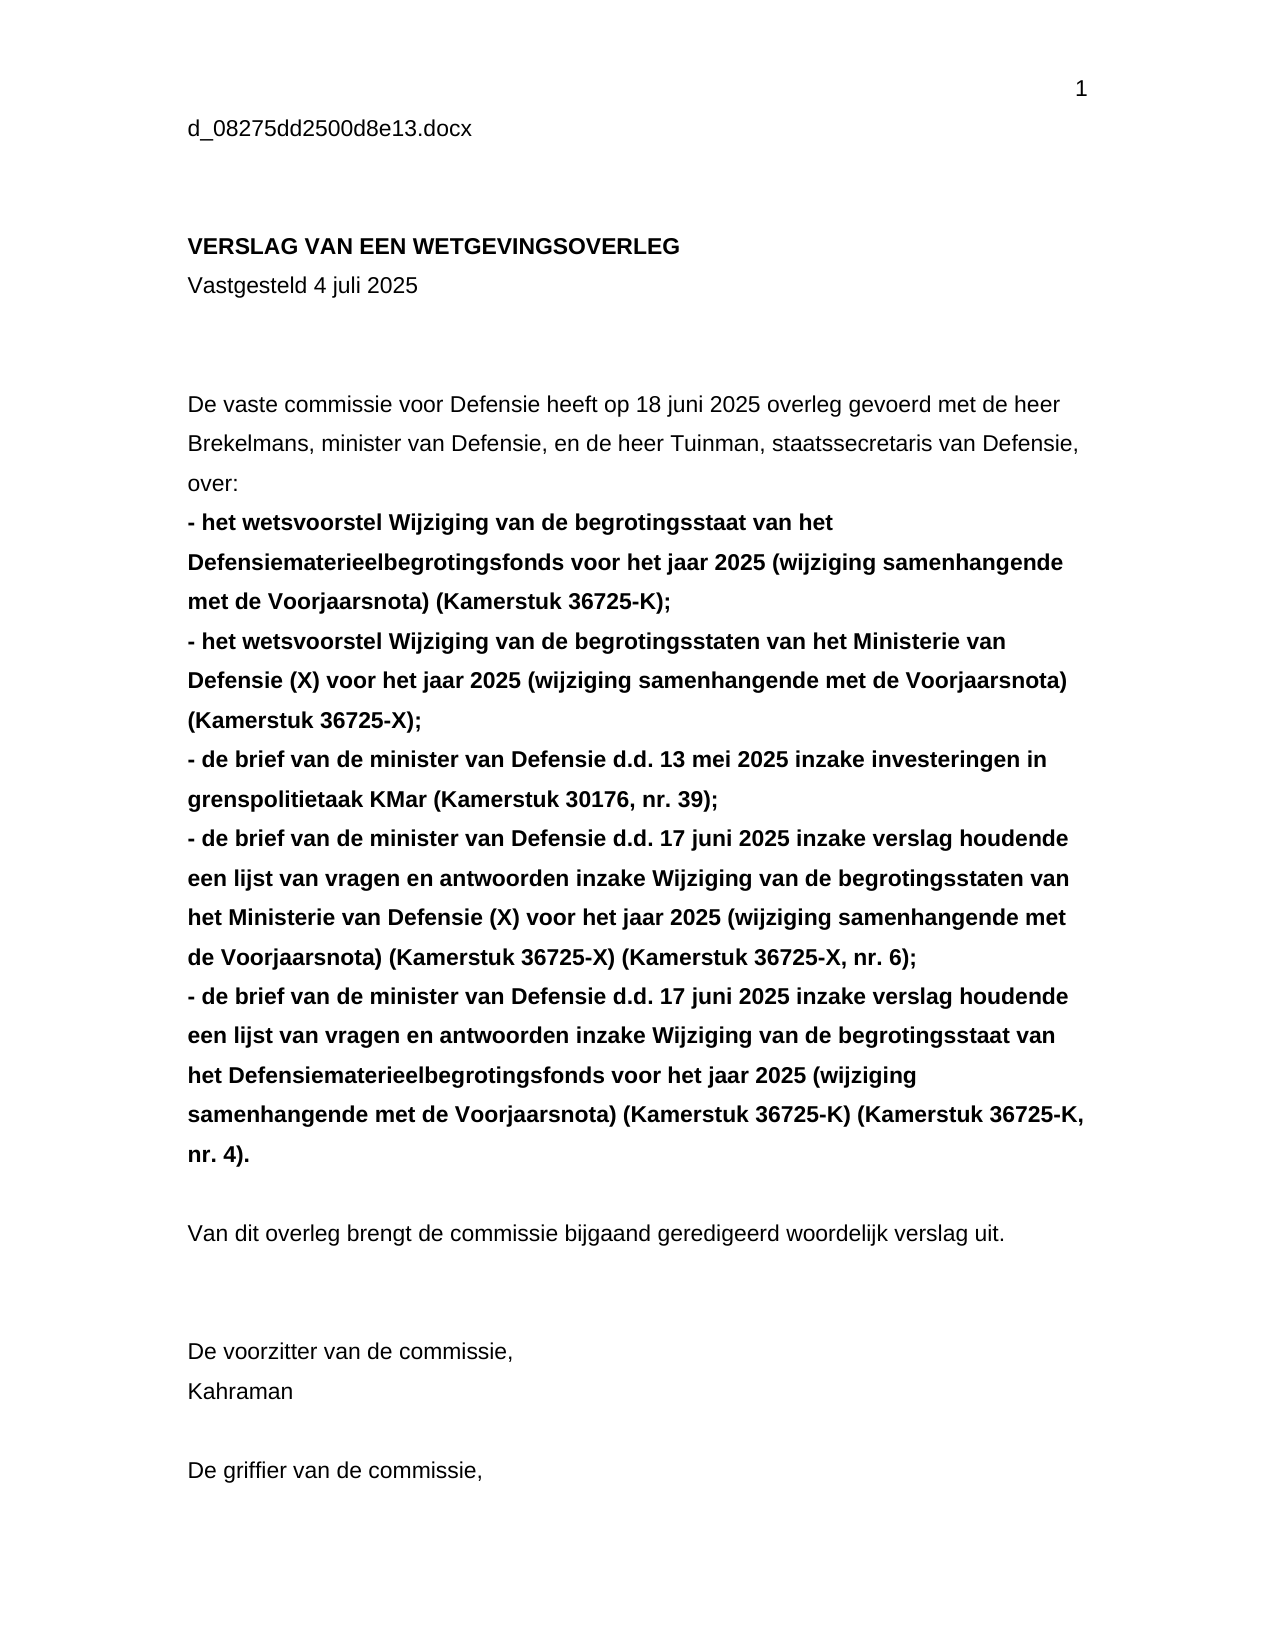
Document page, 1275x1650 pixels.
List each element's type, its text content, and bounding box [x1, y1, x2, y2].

text - de brief van de minister van Defensie d.d. 13 mei 2025 inzake investeringen in grenspolitietaak KMar (Kamerstuk 30176, nr. 39); [187, 746, 1087, 812]
text De griffier van de commissie, [187, 1457, 1087, 1483]
text Vastgesteld 4 juli 2025 [187, 272, 1087, 299]
text - de brief van de minister van Defensie d.d. 17 juni 2025 inzake verslag houdende een lijst van vragen en antwoorden inzake Wijziging van de begrotingsstaat van het Defensiematerieelbegrotingsfonds voor het jaar 2025 (wijziging samenhangende met de Voorjaarsnota) (Kamerstuk 36725-K) (Kamerstuk 36725-K, nr. 4). [187, 983, 1087, 1167]
text De voorzitter van de commissie, [187, 1338, 1087, 1365]
text - het wetsvoorstel Wijziging van de begrotingsstaat van het Defensiematerieelbegrotingsfonds voor het jaar 2025 (wijziging samenhangende met de Voorjaarsnota) (Kamerstuk 36725-K); [187, 509, 1087, 614]
text Kahraman [187, 1378, 1087, 1404]
text - het wetsvoorstel Wijziging van de begrotingsstaten van het Ministerie van Defensie (X) voor het jaar 2025 (wijziging samenhangende met de Voorjaarsnota) (Kamerstuk 36725-X); [187, 628, 1087, 733]
text De vaste commissie voor Defensie heeft op 18 juni 2025 overleg gevoerd met de heer Brekelmans, minister van Defensie, en de heer Tuinman, staatssecretaris van Defensie, over: [187, 391, 1087, 496]
text - de brief van de minister van Defensie d.d. 17 juni 2025 inzake verslag houdende een lijst van vragen en antwoorden inzake Wijziging van de begrotingsstaten van het Ministerie van Defensie (X) voor het jaar 2025 (wijziging samenhangende met de Voorjaarsnota) (Kamerstuk 36725-X) (Kamerstuk 36725-X, nr. 6); [187, 825, 1087, 970]
text VERSLAG VAN EEN WETGEVINGSOVERLEG [187, 233, 1087, 259]
text Van dit overleg brengt de commissie bijgaand geredigeerd woordelijk verslag uit. [187, 1220, 1087, 1246]
